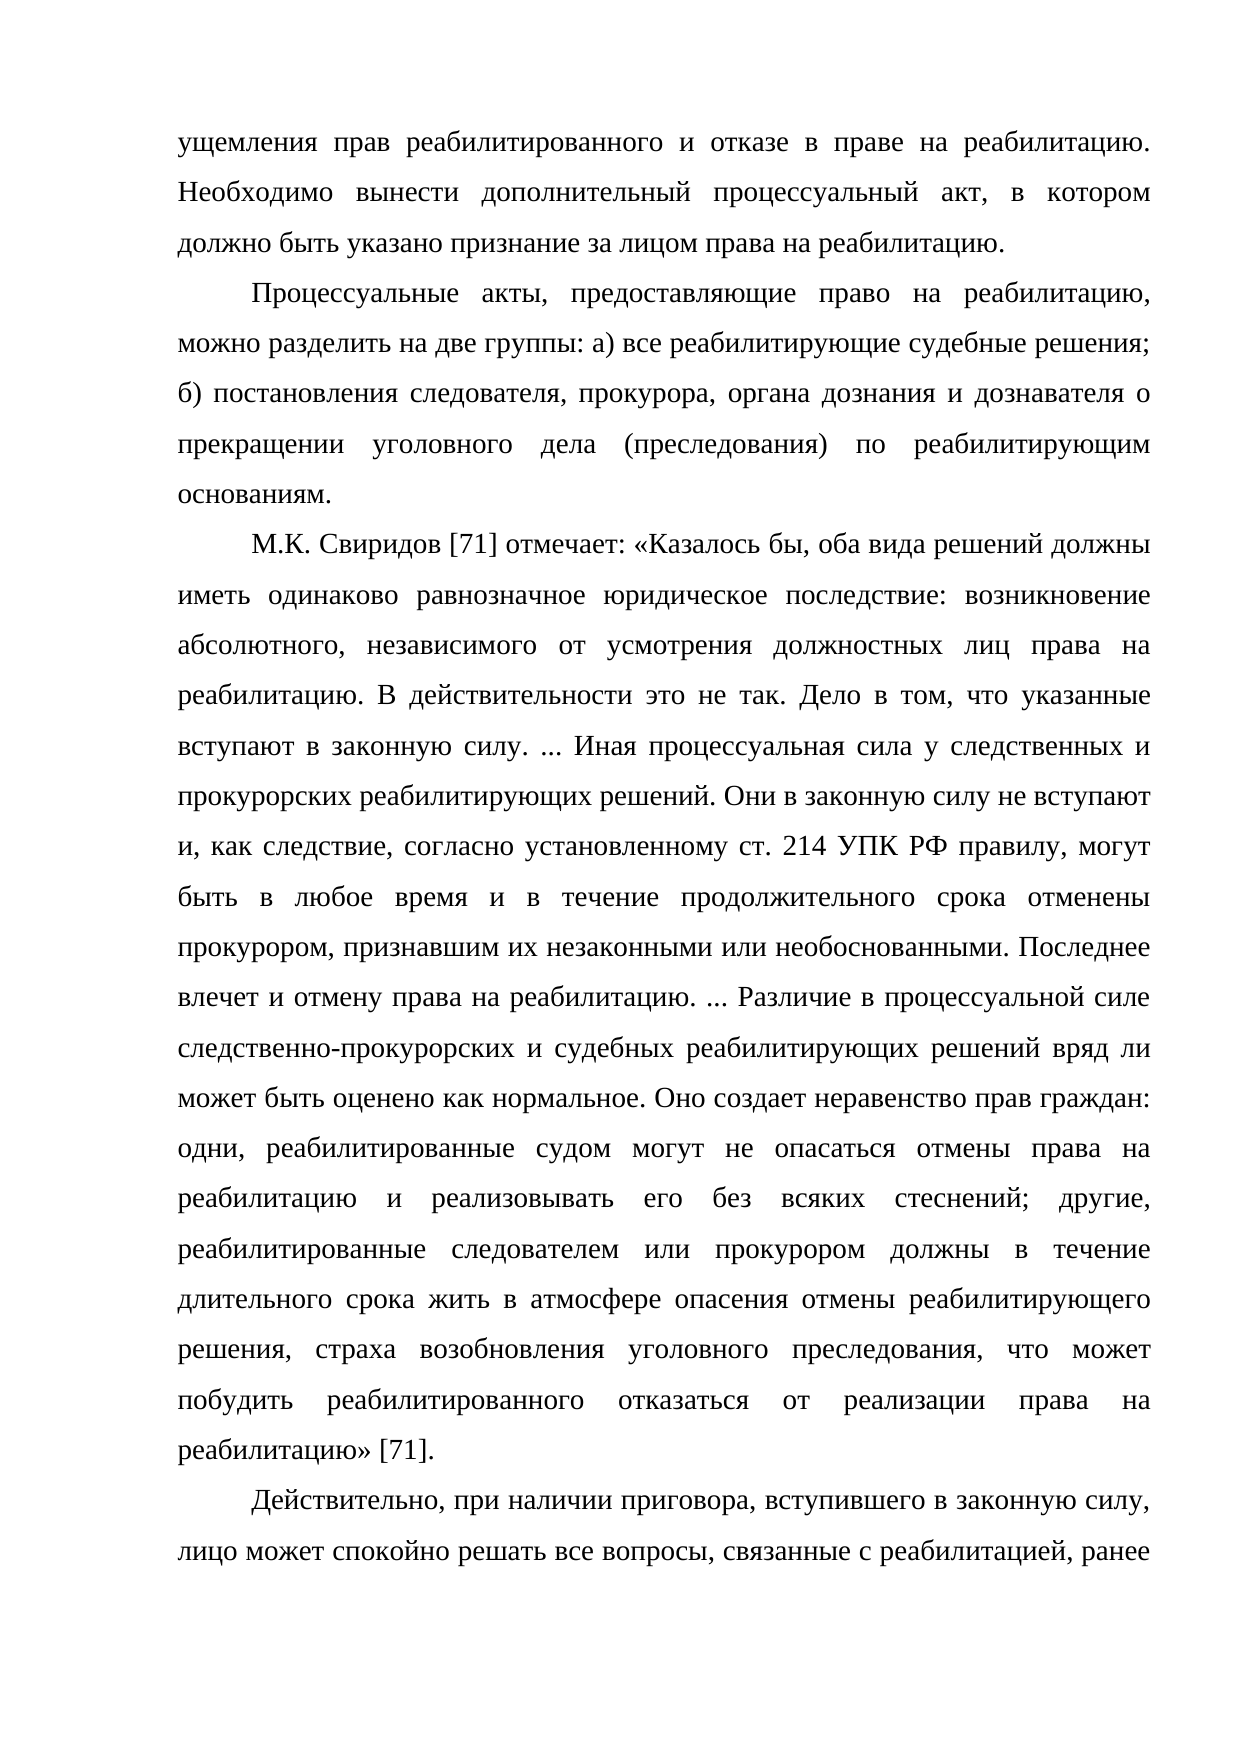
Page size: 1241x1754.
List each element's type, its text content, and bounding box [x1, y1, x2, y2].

text М.К. Свиридов [71] отмечает: «Казалось бы, оба вида решений должны иметь одинаково равнозначное юридическое последствие: возникновение абсолютного, независимого от усмотрения должностных лиц права на реабилитацию. В действительности это не так. Дело в том, что указанные вступают в законную силу. ... Иная процессуальная сила у следственных и прокурорских реабилитирующих решений. Они в законную силу не вступают и, как следствие, согласно установленному ст. 214 УПК РФ правилу, могут быть в любое время и в течение продолжительного срока отменены прокурором, признавшим их незаконными или необоснованными. Последнее влечет и отмену права на реабилитацию. ... Различие в процессуальной силе следственно-прокурорских и судебных реабилитирующих решений вряд ли может быть оценено как нормальное. Оно создает неравенство прав граждан: одни, реабилитированные судом могут не опасаться отмены права на реабилитацию и реализовывать его без всяких стеснений; другие, реабилитированные следователем или прокурором должны в течение длительного срока жить в атмосфере опасения отмены реабилитирующего решения, страха возобновления уголовного преследования, что может побудить реабилитированного отказаться от реализации права на реабилитацию» [71]. [177, 527, 1152, 1466]
text Процессуальные акты, предоставляющие право на реабилитацию, можно разделить на две группы: а) все реабилитирующие судебные решения; б) постановления следователя, прокурора, органа дознания и дознавателя о прекращении уголовного дела (преследования) по реабилитирующим основаниям. [177, 275, 1152, 510]
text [177, 124, 1152, 258]
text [177, 1482, 1152, 1566]
